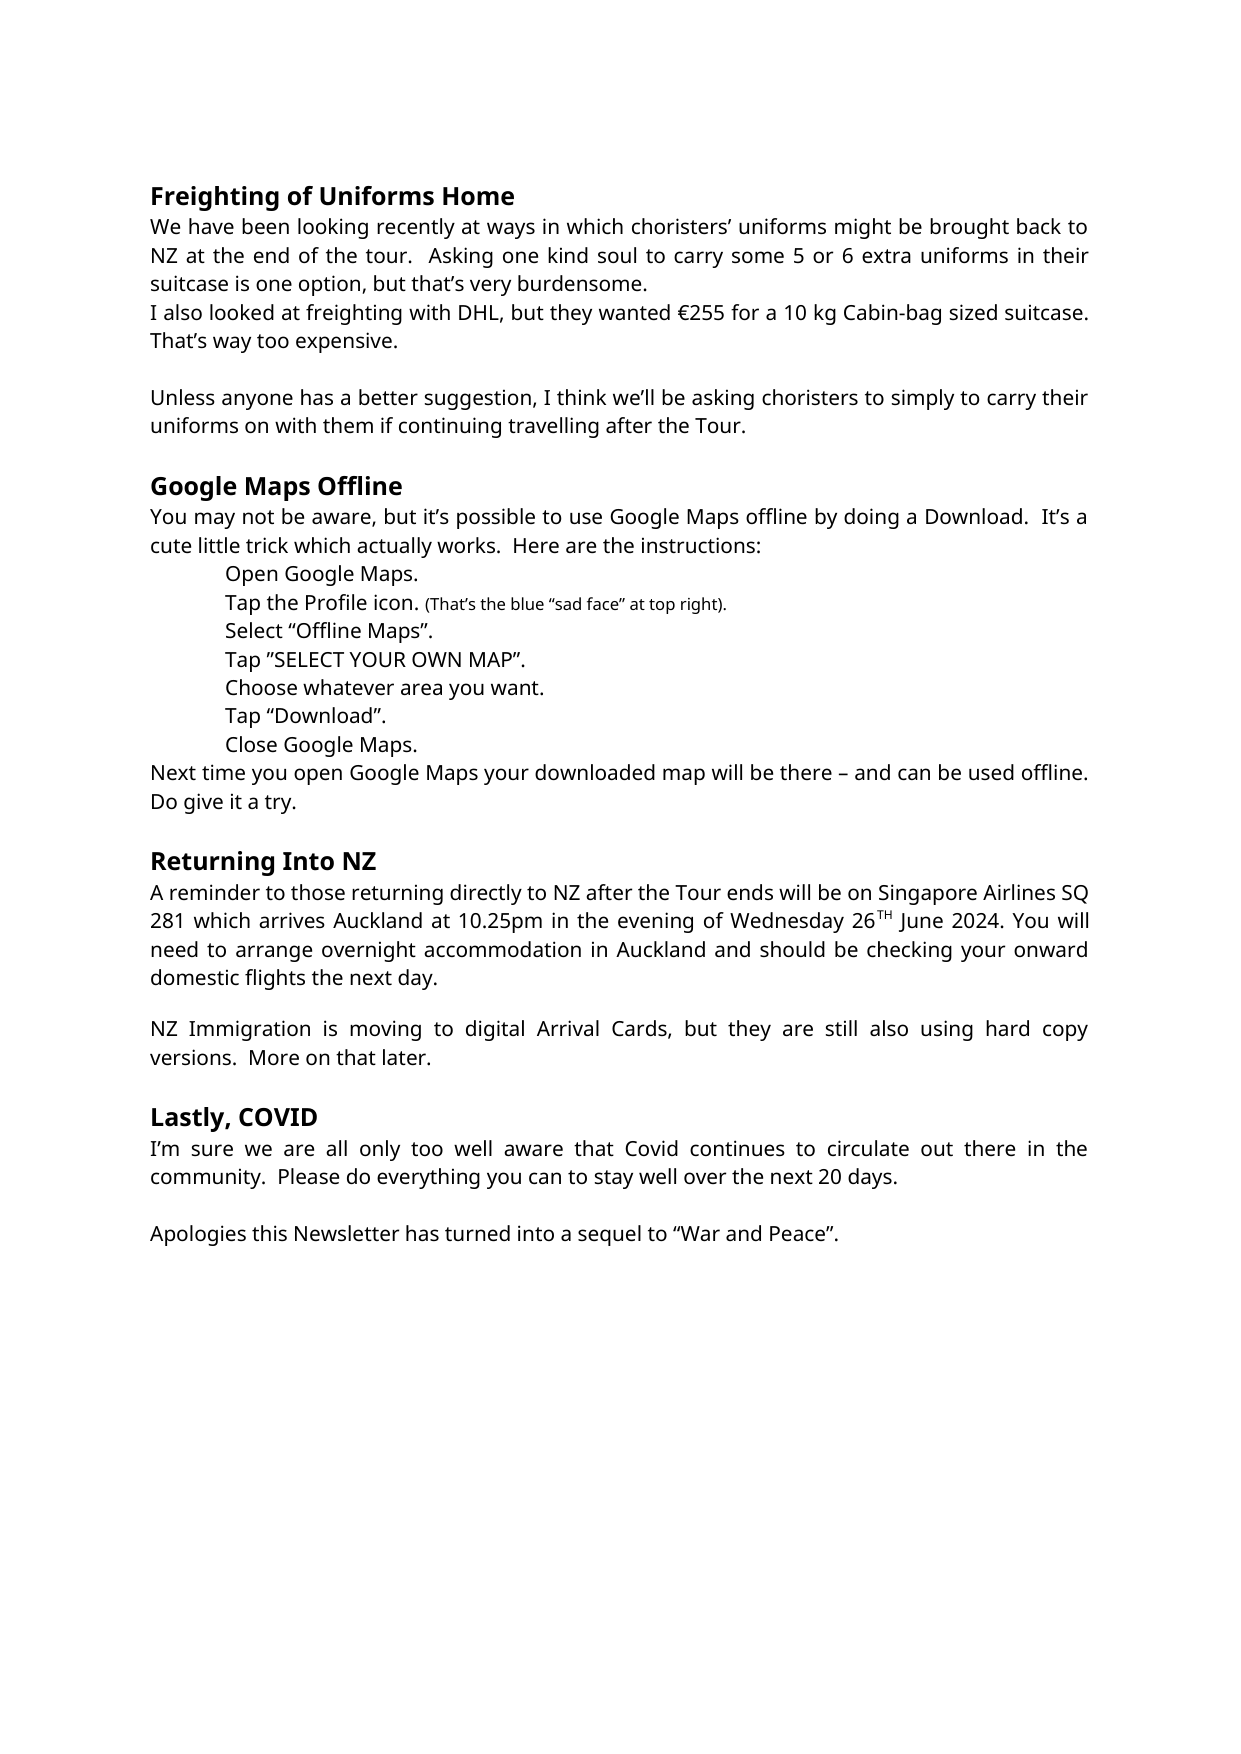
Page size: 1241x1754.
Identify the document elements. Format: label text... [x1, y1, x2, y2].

text Tap ”SELECT YOUR OWN MAP”. [150, 645, 1090, 673]
text Select “Offline Maps”. [150, 616, 1090, 645]
text I’m sure we are all only too well aware that Covid continues to circulate out there in the community. Please do everything you can to stay well over the next 20 days. [150, 1134, 1090, 1191]
text NZ Immigration is moving to digital Arrival Cards, but they are still also using hard copy versions. More on that later. [150, 1014, 1090, 1071]
text Choose whatever area you want. [150, 673, 1090, 702]
text Tap the Profile icon. (That’s the blue “sad face” at top right). [150, 588, 1090, 616]
text Close Google Maps. [150, 730, 1090, 758]
text Open Google Maps. [150, 559, 1090, 588]
text Apologies this Newsletter has turned into a sequel to “War and Peace”. [150, 1219, 1090, 1247]
text A reminder to those returning directly to NZ after the Tour ends will be on Singapore Airlines SQ 281 which arrives Auckland at 10.25pm in the evening of Wednesday 26TH June 2024. You will need to arrange overnight accommodation in Auckland and should be checking your onward domestic flights the next day. [150, 878, 1090, 992]
text Freighting of Uniforms Home [150, 178, 1090, 212]
text Lastly, COVID [150, 1099, 1090, 1134]
text Returning Into NZ [150, 844, 1090, 878]
text Google Maps Offline [150, 468, 1090, 502]
text Tap “Download”. [150, 702, 1090, 730]
text We have been looking recently at ways in which choristers’ uniforms might be brought back to NZ at the end of the tour. Asking one kind soul to carry some 5 or 6 extra uniforms in their suitcase is one option, but that’s very burdensome. [150, 212, 1090, 298]
text You may not be aware, but it’s possible to use Google Maps offline by doing a Download. It’s a cute little trick which actually works. Here are the instructions: [150, 502, 1090, 559]
text Next time you open Google Maps your downloaded map will be there – and can be used offline. Do give it a try. [150, 758, 1090, 815]
text Unless anyone has a better suggestion, I think we’ll be asking choristers to simply to carry their uniforms on with them if continuing travelling after the Tour. [150, 383, 1090, 440]
text I also looked at freighting with DHL, but they wanted €255 for a 10 kg Cabin-bag sized suitcase. That’s way too expensive. [150, 298, 1090, 355]
